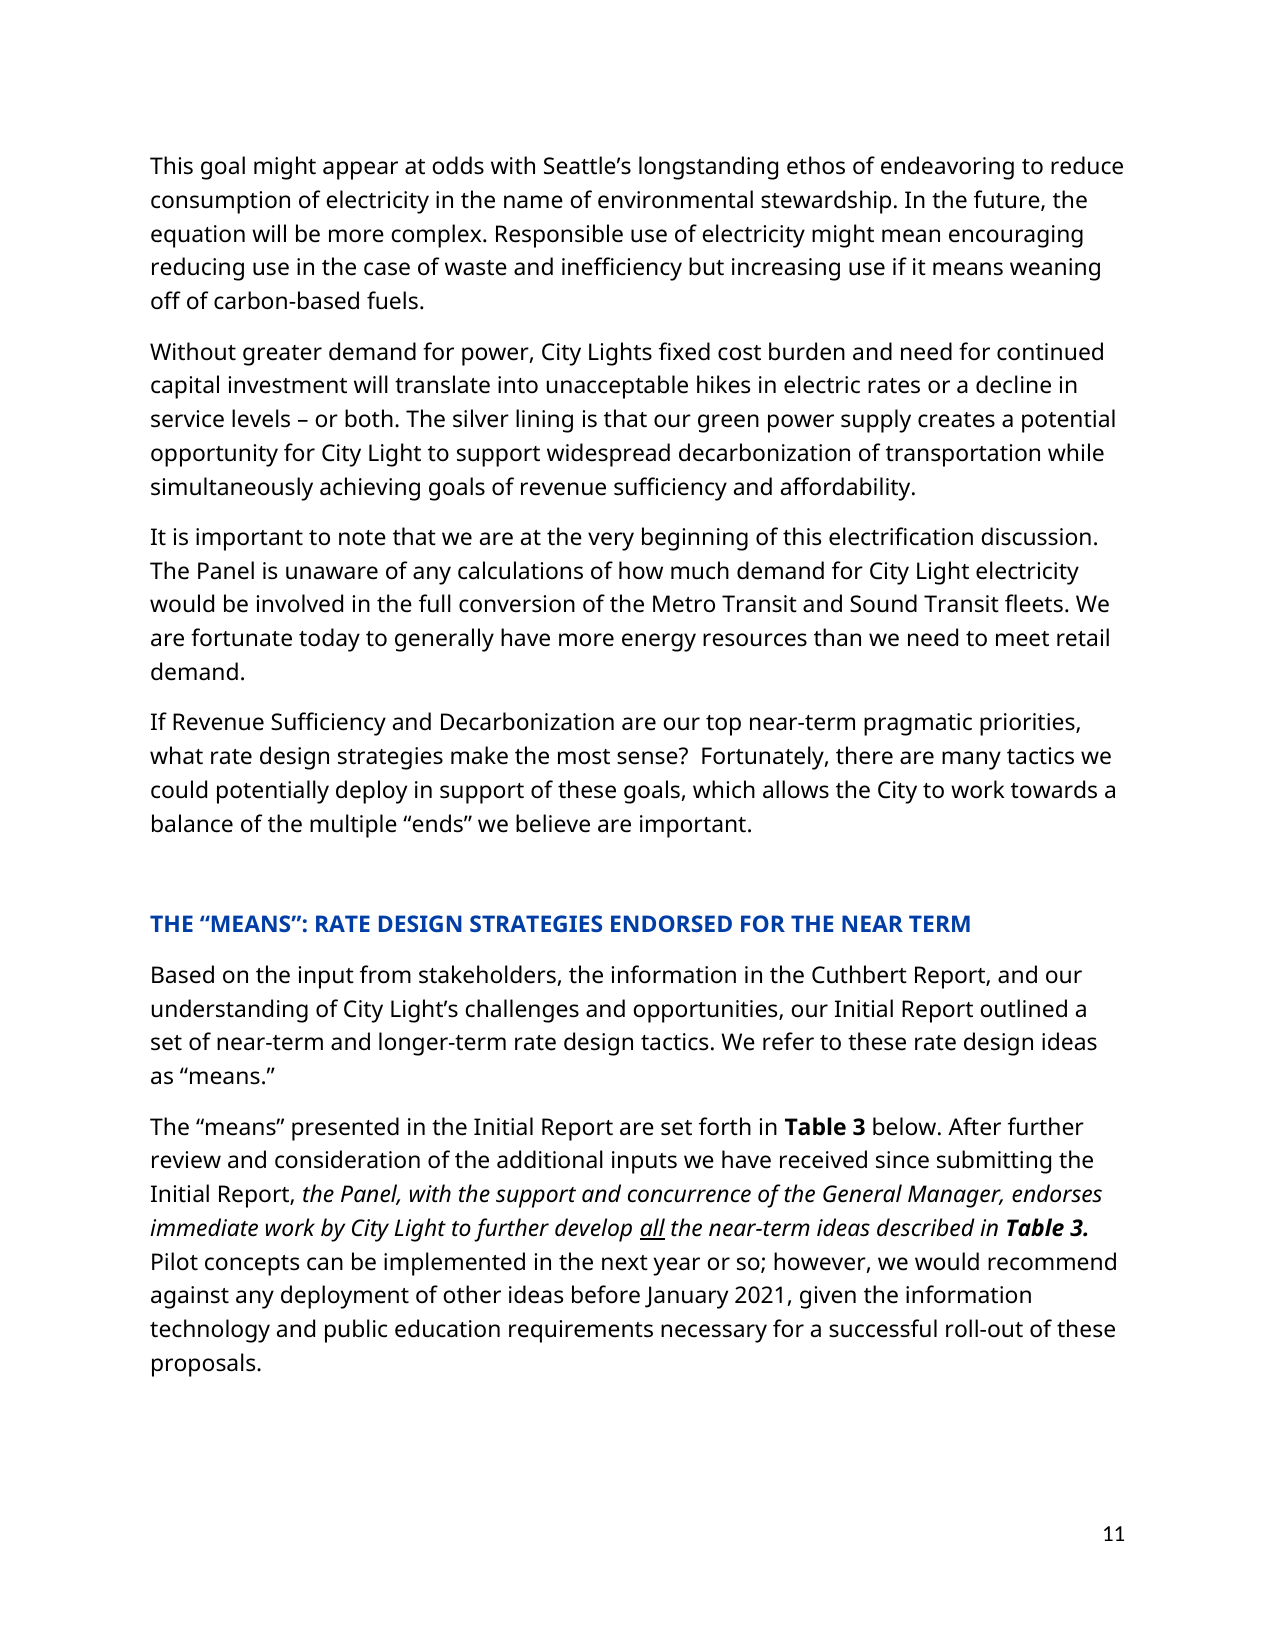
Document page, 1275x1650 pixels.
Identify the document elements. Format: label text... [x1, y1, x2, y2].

text It is important to note that we are at the very beginning of this electrification discussion. The Panel is unaware of any calculations of how much demand for City Light electricity would be involved in the full conversion of the Metro Transit and Sound Transit fleets. We are fortunate today to generally have more energy resources than we need to meet retail demand. [150, 521, 1125, 687]
text Without greater demand for power, City Lights fixed cost burden and need for continued capital investment will translate into unacceptable hikes in electric rates or a decline in service levels – or both. The silver lining is that our green power supply creates a potential opportunity for City Light to support widespread decarbonization of transportation while simultaneously achieving goals of revenue sufficiency and affordability. [150, 335, 1125, 502]
text If Revenue Sufficiency and Decarbonization are our top near-term pragmatic priorities, what rate design strategies make the most sense? Fortunately, there are many tactics we could potentially deploy in support of these goals, which allows the City to work towards a balance of the multiple “ends” we believe are important. [150, 706, 1125, 839]
subtitle The “Means”: Rate Design Strategies Endorsed for the Near Term [150, 908, 1125, 939]
text Based on the input from stakeholders, the information in the Cuthbert Report, and our understanding of City Light’s challenges and opportunities, our Initial Report outlined a set of near-term and longer-term rate design tactics. We refer to these rate design ideas as “means.” [150, 959, 1125, 1091]
text This goal might appear at odds with Seattle’s longstanding ethos of endeavoring to reduce consumption of electricity in the name of environmental stewardship. In the future, the equation will be more complex. Responsible use of electricity might mean encouraging reducing use in the case of waste and inefficiency but increasing use if it means weaning off of carbon-based fuels. [150, 150, 1125, 316]
text The “means” presented in the Initial Report are set forth in Table 3 below. After further review and consideration of the additional inputs we have received since submitting the Initial Report, the Panel, with the support and concurrence of the General Manager, endorses immediate work by City Light to further develop all the near-term ideas described in Table 3. Pilot concepts can be implemented in the next year or so; however, we would recommend against any deployment of other ideas before January 2021, given the information technology and public education requirements necessary for a successful roll-out of these proposals. [150, 1110, 1125, 1378]
